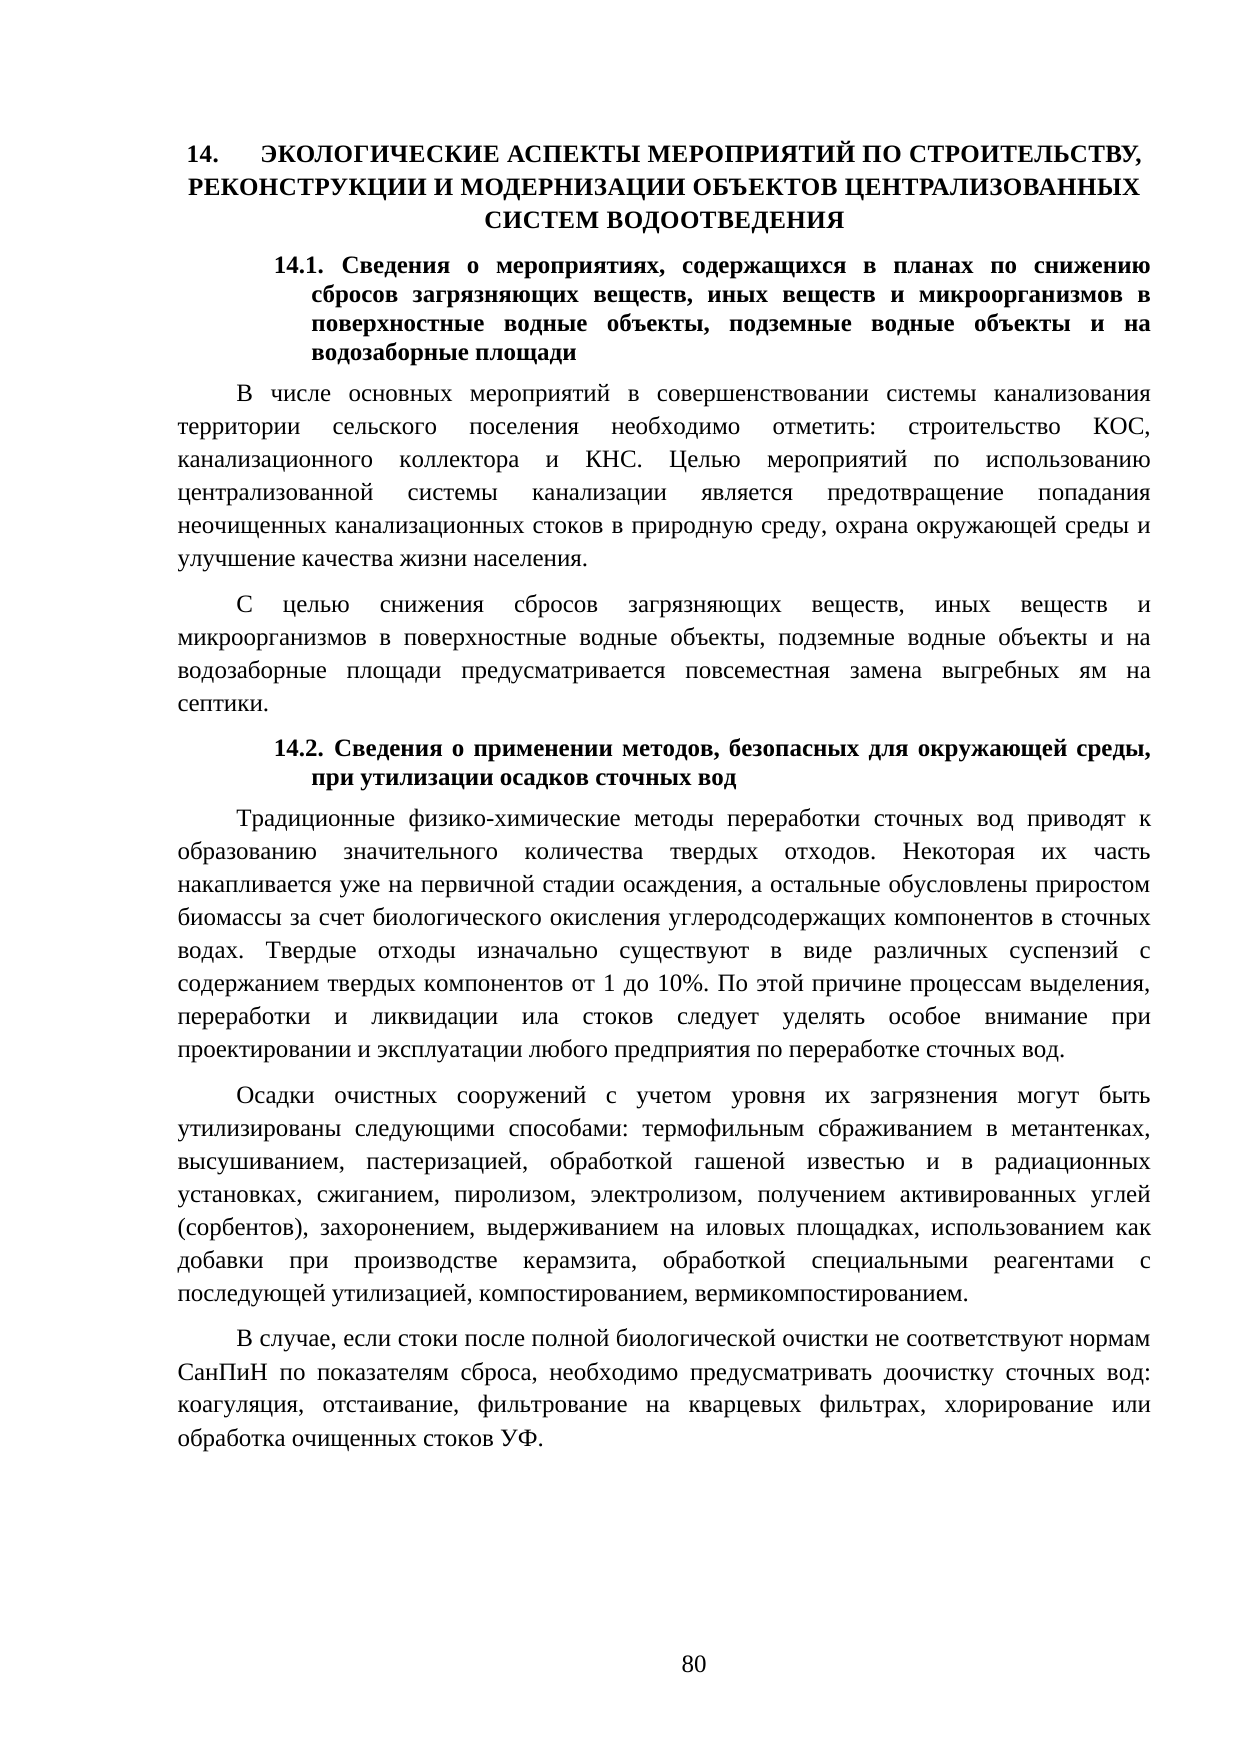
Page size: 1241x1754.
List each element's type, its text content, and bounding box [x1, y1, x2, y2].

text В случае, если стоки после полной биологической очистки не соответствуют нормам СанПиН по показателям сброса, необходимо предусматривать доочистку сточных вод: коагуляция, отстаивание, фильтрование на кварцевых фильтрах, хлорирование или обработка очищенных стоков УФ. [177, 1323, 1152, 1451]
subtitle Сведения о применении методов, безопасных для окружающей среды, при утилизации осадков сточных вод [274, 733, 1152, 791]
title ЭКОЛОГИЧЕСКИЕ АСПЕКТЫ МЕРОПРИЯТИЙ ПО СТРОИТЕЛЬСТВУ, РЕКОНСТРУКЦИИ И МОДЕРНИЗАЦИИ ОБЪЕКТОВ ЦЕНТРАЛИЗОВАННЫХ СИСТЕМ ВОДООТВЕДЕНИЯ [177, 139, 1152, 234]
text С целью снижения сбросов загрязняющих веществ, иных веществ и микроорганизмов в поверхностные водные объекты, подземные водные объекты и на водозаборные площади предусматривается повсеместная замена выгребных ям на септики. [177, 589, 1152, 716]
text Традиционные физико-химические методы переработки сточных вод приводят к образованию значительного количества твердых отходов. Некоторая их часть накапливается уже на первичной стадии осаждения, а остальные обусловлены приростом биомассы за счет биологического окисления углеродсодержащих компонентов в сточных водах. Твердые отходы изначально существуют в виде различных суспензий с содержанием твердых компонентов от 1 до 10%. По этой причине процессам выделения, переработки и ликвидации ила стоков следует уделять особое внимание при проектировании и эксплуатации любого предприятия по переработке сточных вод. [177, 803, 1152, 1063]
text Осадки очистных сооружений с учетом уровня их загрязнения могут быть утилизированы следующими способами: термофильным сбраживанием в метантенках, высушиванием, пастеризацией, обработкой гашеной известью и в радиационных установках, сжиганием, пиролизом, электролизом, получением активированных углей (сорбентов), захоронением, выдерживанием на иловых площадках, использованием как добавки при производстве керамзита, обработкой специальными реагентами с последующей утилизацией, компостированием, вермикомпостированием. [177, 1080, 1152, 1307]
subtitle Сведения о мероприятиях, содержащихся в планах по снижению сбросов загрязняющих веществ, иных веществ и микроорганизмов в поверхностные водные объекты, подземные водные объекты и на водозаборные площади [274, 251, 1152, 366]
text В числе основных мероприятий в совершенствовании системы канализования территории сельского поселения необходимо отметить: строительство КОС, канализационного коллектора и КНС. Целью мероприятий по использованию централизованной системы канализации является предотвращение попадания неочищенных канализационных стоков в природную среду, охрана окружающей среды и улучшение качества жизни населения. [177, 378, 1152, 572]
